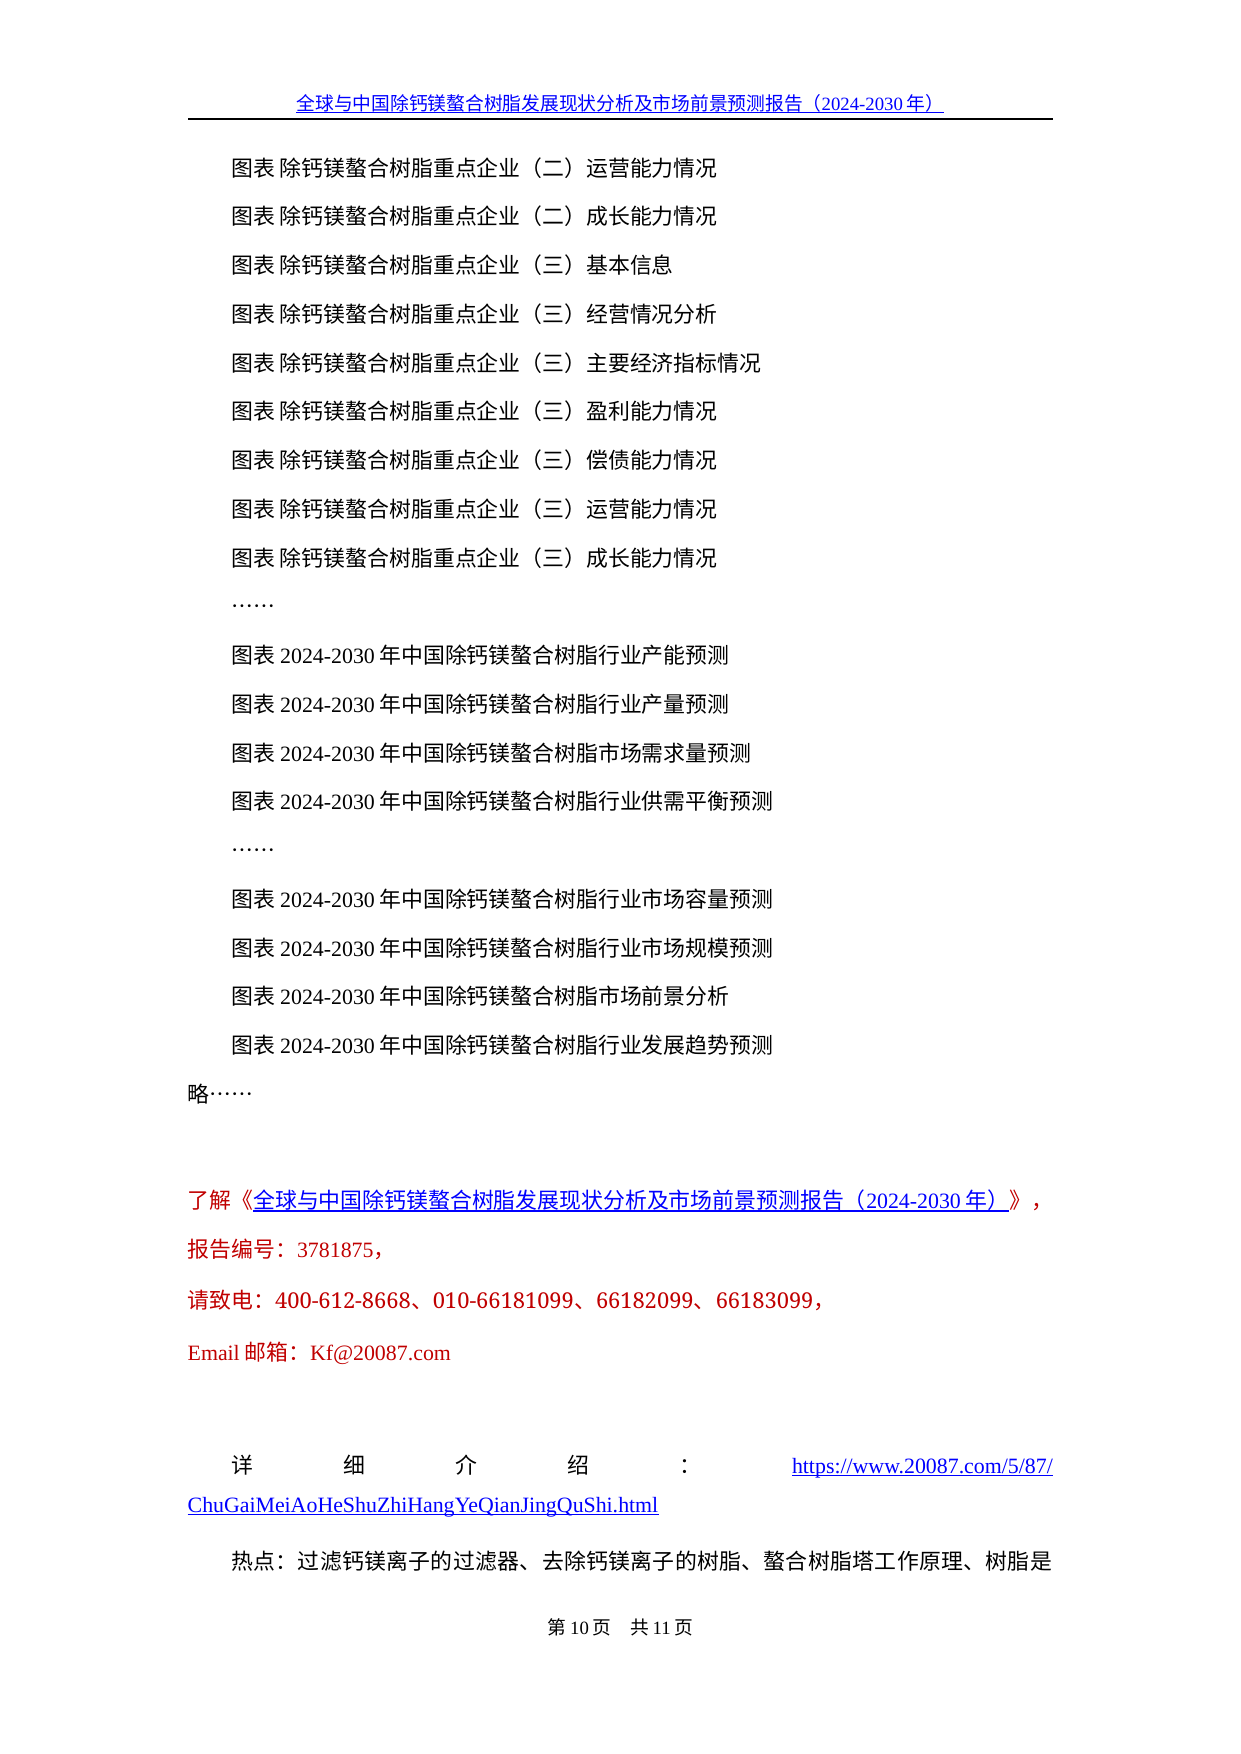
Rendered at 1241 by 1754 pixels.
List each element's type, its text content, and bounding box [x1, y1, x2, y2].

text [187, 150, 1053, 1109]
text 请致电：400-612-8668、010-66181099、66182099、66183099， [187, 1283, 1053, 1316]
text 详细介绍：https://www.20087.com/5/87/ChuGaiMeiAoHeShuZhiHangYeQianJingQuShi.html [187, 1448, 1053, 1521]
text Email邮箱：Kf@20087.com [187, 1335, 1053, 1367]
text 了解《全球与中国除钙镁螯合树脂发展现状分析及市场前景预测报告（2024-2030年）》，报告编号：3781875， [187, 1183, 1053, 1264]
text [187, 1543, 1053, 1576]
